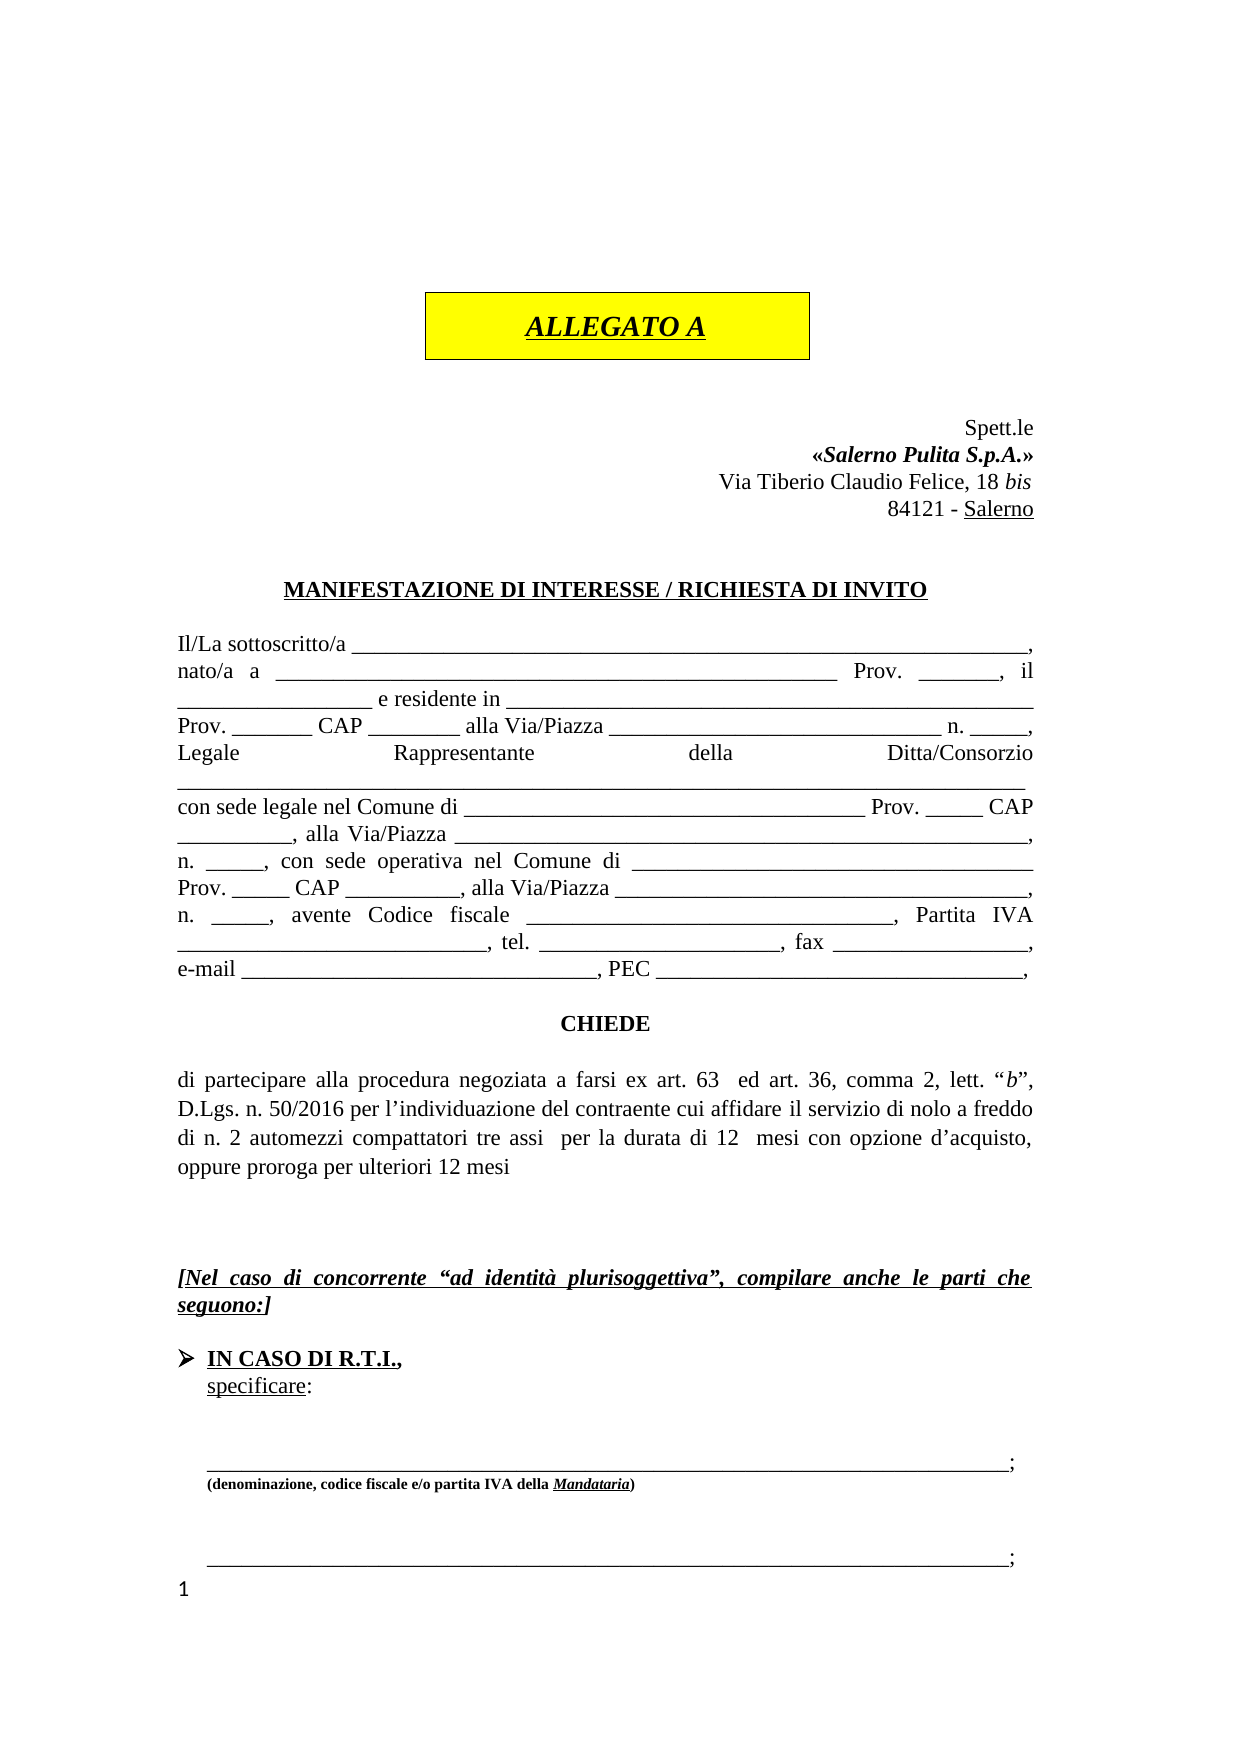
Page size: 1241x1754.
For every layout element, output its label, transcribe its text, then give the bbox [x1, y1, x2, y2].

text «Salerno Pulita S.p.A.» [664, 440, 1034, 467]
text Il/La sottoscritto/a ___________________________________________________________, nato/a a _________________________________________________ Prov. _______, il _________________ e residente in ______________________________________________ Prov. _______ CAP ________ alla Via/Piazza _____________________________ n. _____, Legale Rappresentante della Ditta/Consorzio __________________________________________________________________________ con sede legale nel Comune di ___________________________________ Prov. _____ CAP __________, alla Via/Piazza __________________________________________________, n. _____, con sede operativa nel Comune di ___________________________________ Prov. _____ CAP __________, alla Via/Piazza ____________________________________, n. _____, avente Codice fiscale ________________________________, Partita IVA ___________________________, tel. _____________________, fax _________________, e-mail _______________________________, PEC ________________________________, [177, 630, 1034, 982]
text (denominazione, codice fiscale e/o partita IVA della Mandataria) [207, 1475, 1019, 1493]
text Spett.le [664, 413, 1034, 440]
list IN CASO DI R.T.I., [177, 1344, 1019, 1371]
text di partecipare alla procedura negoziata a farsi ex art. 63 ed art. 36, comma 2, lett. “b”, D.Lgs. n. 50/2016 per l’individuazione del contraente cui affidare il servizio di nolo a freddo di n. 2 automezzi compattatori tre assi per la durata di 12 mesi con opzione d’acquisto, oppure proroga per ulteriori 12 mesi [177, 1063, 1034, 1180]
text 84121 - Salerno [664, 494, 1034, 521]
text CHIEDE [177, 1009, 1034, 1036]
table_header ALLEGATO A [426, 293, 809, 359]
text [207, 1448, 1019, 1475]
text MANIFESTAZIONE DI INTERESSE / RICHIESTA DI INVITO [177, 576, 1034, 603]
text [Nel caso di concorrente “ad identità plurisoggettiva”, compilare anche le parti che seguono:] [177, 1263, 1034, 1317]
text Via Tiberio Claudio Felice, 18 bis [664, 467, 1034, 494]
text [207, 1543, 1019, 1569]
list specificare: [207, 1371, 1019, 1398]
